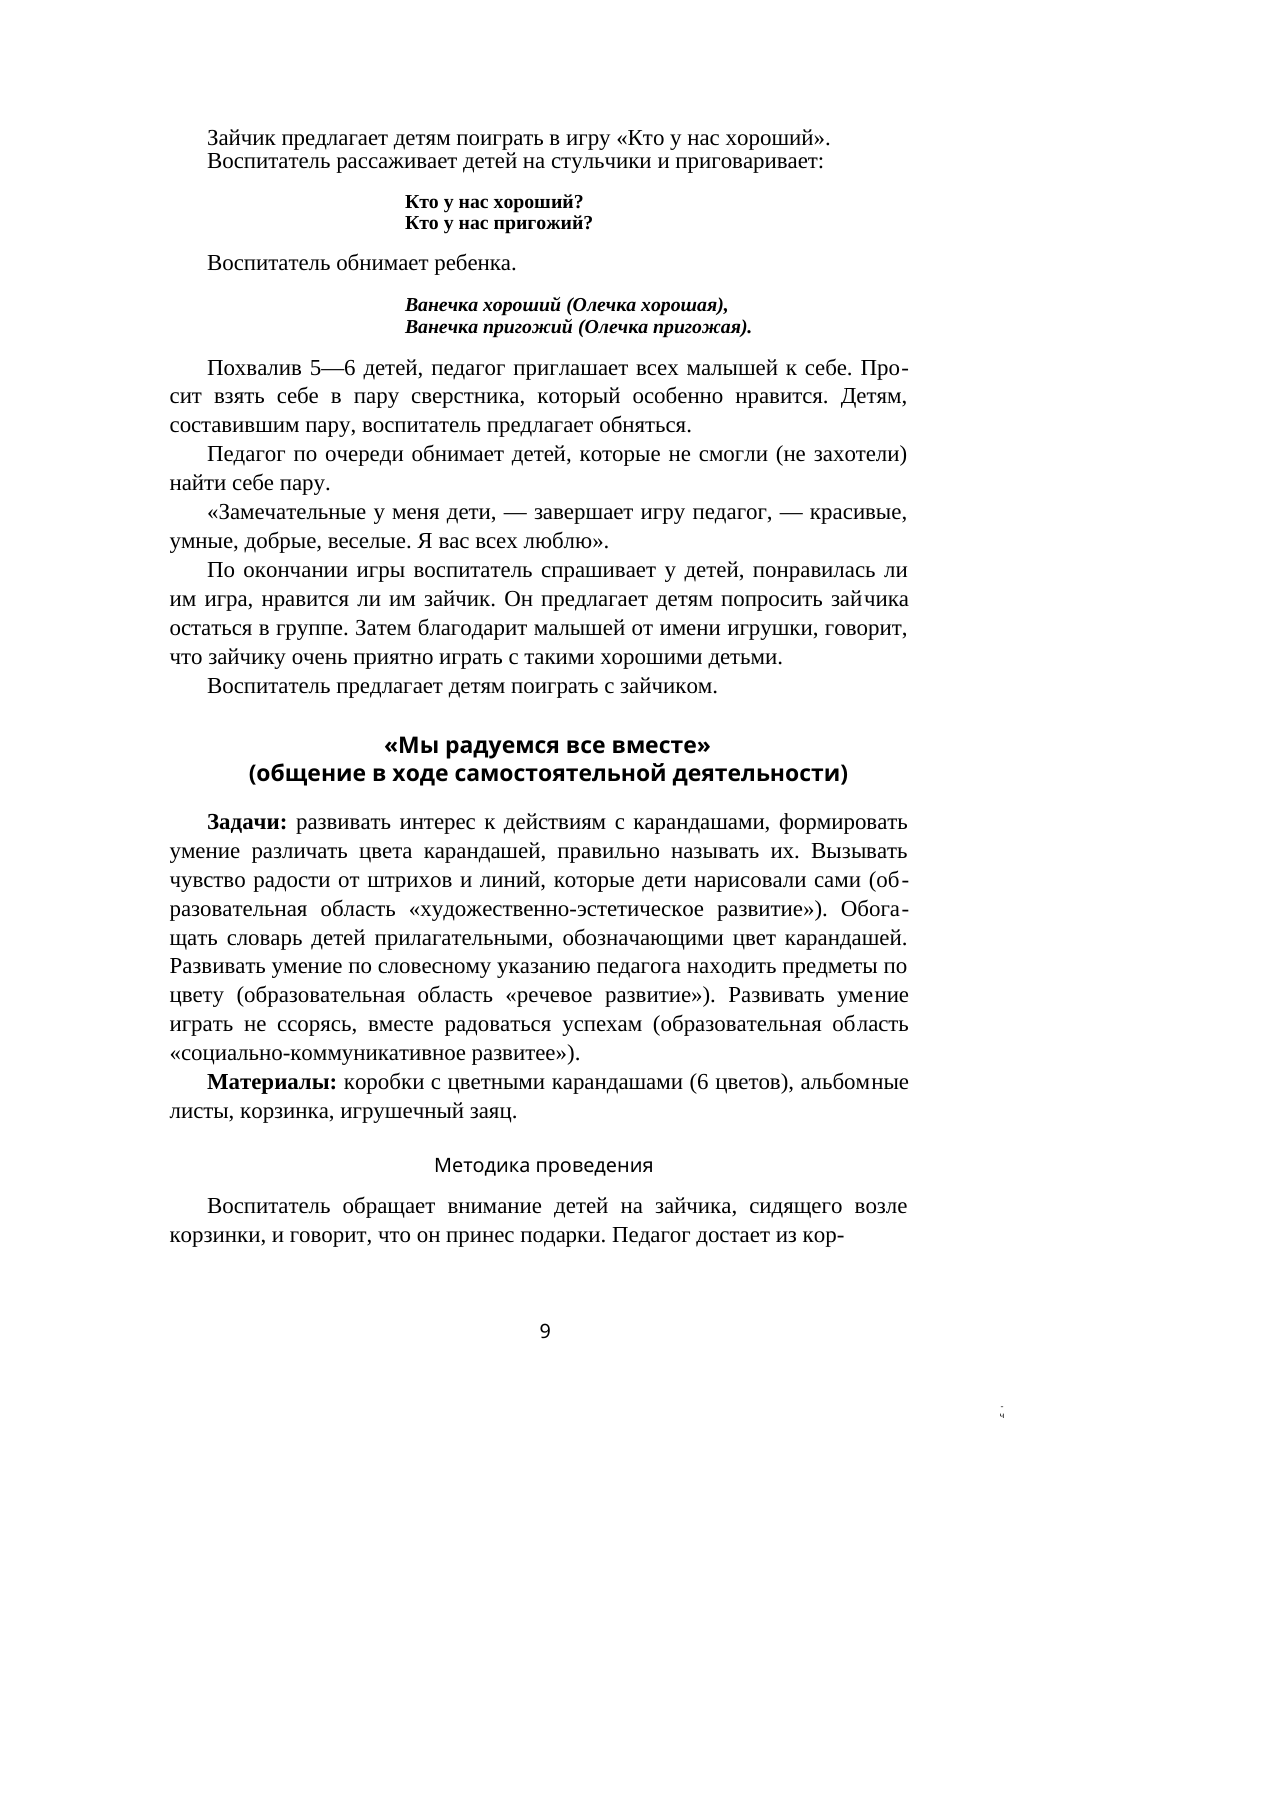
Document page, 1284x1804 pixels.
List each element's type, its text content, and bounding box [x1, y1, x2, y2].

text Воспитатель обнимает ребенка. [169, 252, 1084, 275]
text Кто у нас пригожий? [405, 213, 1084, 233]
text Задачи: развивать интерес к действиям с карандашами, формировать умение различать цвета карандашей, правильно называть их. Вызывать чувство радости от штрихов и линий, которые дети нарисовали сами (образовательная область «художественно-эстетическое развитие»). Обогащать словарь детей прилагательными, обозначающими цвет карандашей. Развивать умение по словесному указанию педагога находить предметы по цвету (образовательная область «речевое развитие»). Развивать умение играть не ссорясь, вместе радоваться успехам (образовательная область «социально-коммуникативное развитее»). [169, 806, 909, 1067]
text Кто у нас хороший? [405, 192, 1084, 212]
text Педагог по очереди обнимает детей, которые не смогли (не захотели) найти себе пару. [169, 439, 909, 497]
text Воспитатель предлагает детям поиграть с зайчиком. [169, 670, 1084, 699]
text Воспитатель рассаживает детей на стульчики и приговаривает: [169, 150, 1084, 173]
text «Замечательные у меня дети, — завершает игру педагог, — красивые, умные, добрые, веселые. Я вас всех люблю». [169, 497, 909, 554]
text Похвалив 5—6 детей, педагог приглашает всех малышей к себе. Просит взять себе в пару сверстника, который особенно нравится. Детям, составившим пару, воспитатель предлагает обняться. [169, 352, 909, 439]
text Зайчик предлагает детям поиграть в игру «Кто у нас хороший». [169, 127, 1084, 150]
text Ванечка хороший (Олечка хорошая), [405, 296, 1084, 315]
text Воспитатель обращает внимание детей на зайчика, сидящего возле корзинки, и говорит, что он принес подарки. Педагог достает из кор- [169, 1191, 909, 1248]
text Материалы: коробки с цветными карандашами (6 цветов), альбомные листы, корзинка, игрушечный заяц. [169, 1067, 909, 1124]
text «Мы радуемся все вместе» [384, 736, 1084, 758]
text Методика проведения [434, 1157, 1084, 1177]
text Ванечка пригожий (Олечка пригожая). [405, 317, 1084, 337]
text (общение в ходе самостоятельной деятельности) [248, 763, 1084, 786]
text По окончании игры воспитатель спрашивает у детей, понравилась ли им игра, нравится ли им зайчик. Он предлагает детям попросить зайчика остаться в группе. Затем благодарит малышей от имени игрушки, говорит, что зайчику очень приятно играть с такими хорошими детьми. [169, 554, 909, 670]
